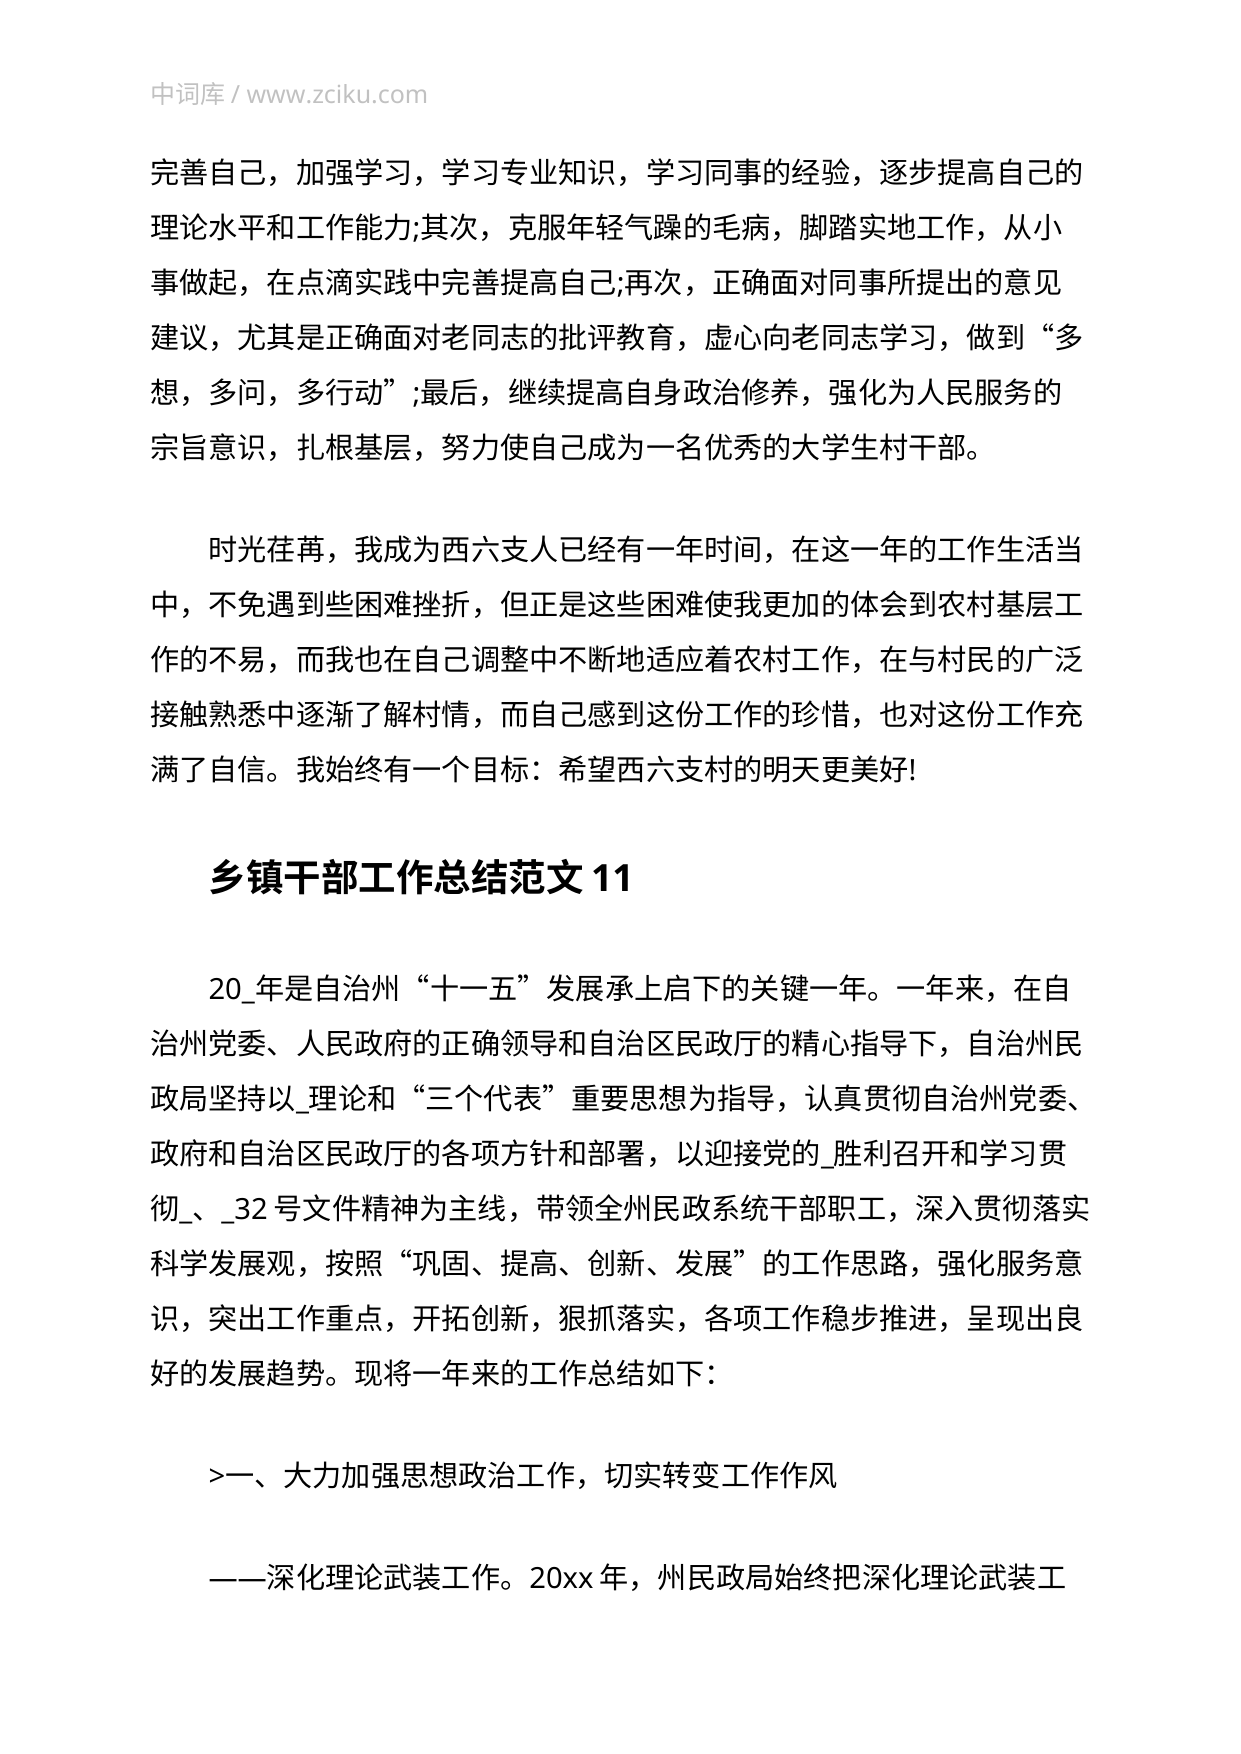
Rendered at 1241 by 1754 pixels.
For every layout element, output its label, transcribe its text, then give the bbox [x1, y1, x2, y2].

text 乡镇干部工作总结范文11 [150, 848, 1090, 903]
text 20_年是自治州“十一五”发展承上启下的关键一年。一年来，在自治州党委、人民政府的正确领导和自治区民政厅的精心指导下，自治州民政局坚持以_理论和“三个代表”重要思想为指导，认真贯彻自治州党委、政府和自治区民政厅的各项方针和部署，以迎接党的_胜利召开和学习贯彻_、_32号文件精神为主线，带领全州民政系统干部职工，深入贯彻落实科学发展观，按照“巩固、提高、创新、发展”的工作思路，强化服务意识，突出工作重点，开拓创新，狠抓落实，各项工作稳步推进，呈现出良好的发展趋势。现将一年来的工作总结如下： [150, 966, 1090, 1393]
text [150, 150, 1090, 467]
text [150, 1554, 1090, 1597]
text >一、大力加强思想政治工作，切实转变工作作风 [150, 1452, 1090, 1494]
text 时光荏苒，我成为西六支人已经有一年时间，在这一年的工作生活当中，不免遇到些困难挫折，但正是这些困难使我更加的体会到农村基层工作的不易，而我也在自己调整中不断地适应着农村工作，在与村民的广泛接触熟悉中逐渐了解村情，而自己感到这份工作的珍惜，也对这份工作充满了自信。我始终有一个目标：希望西六支村的明天更美好! [150, 527, 1090, 788]
